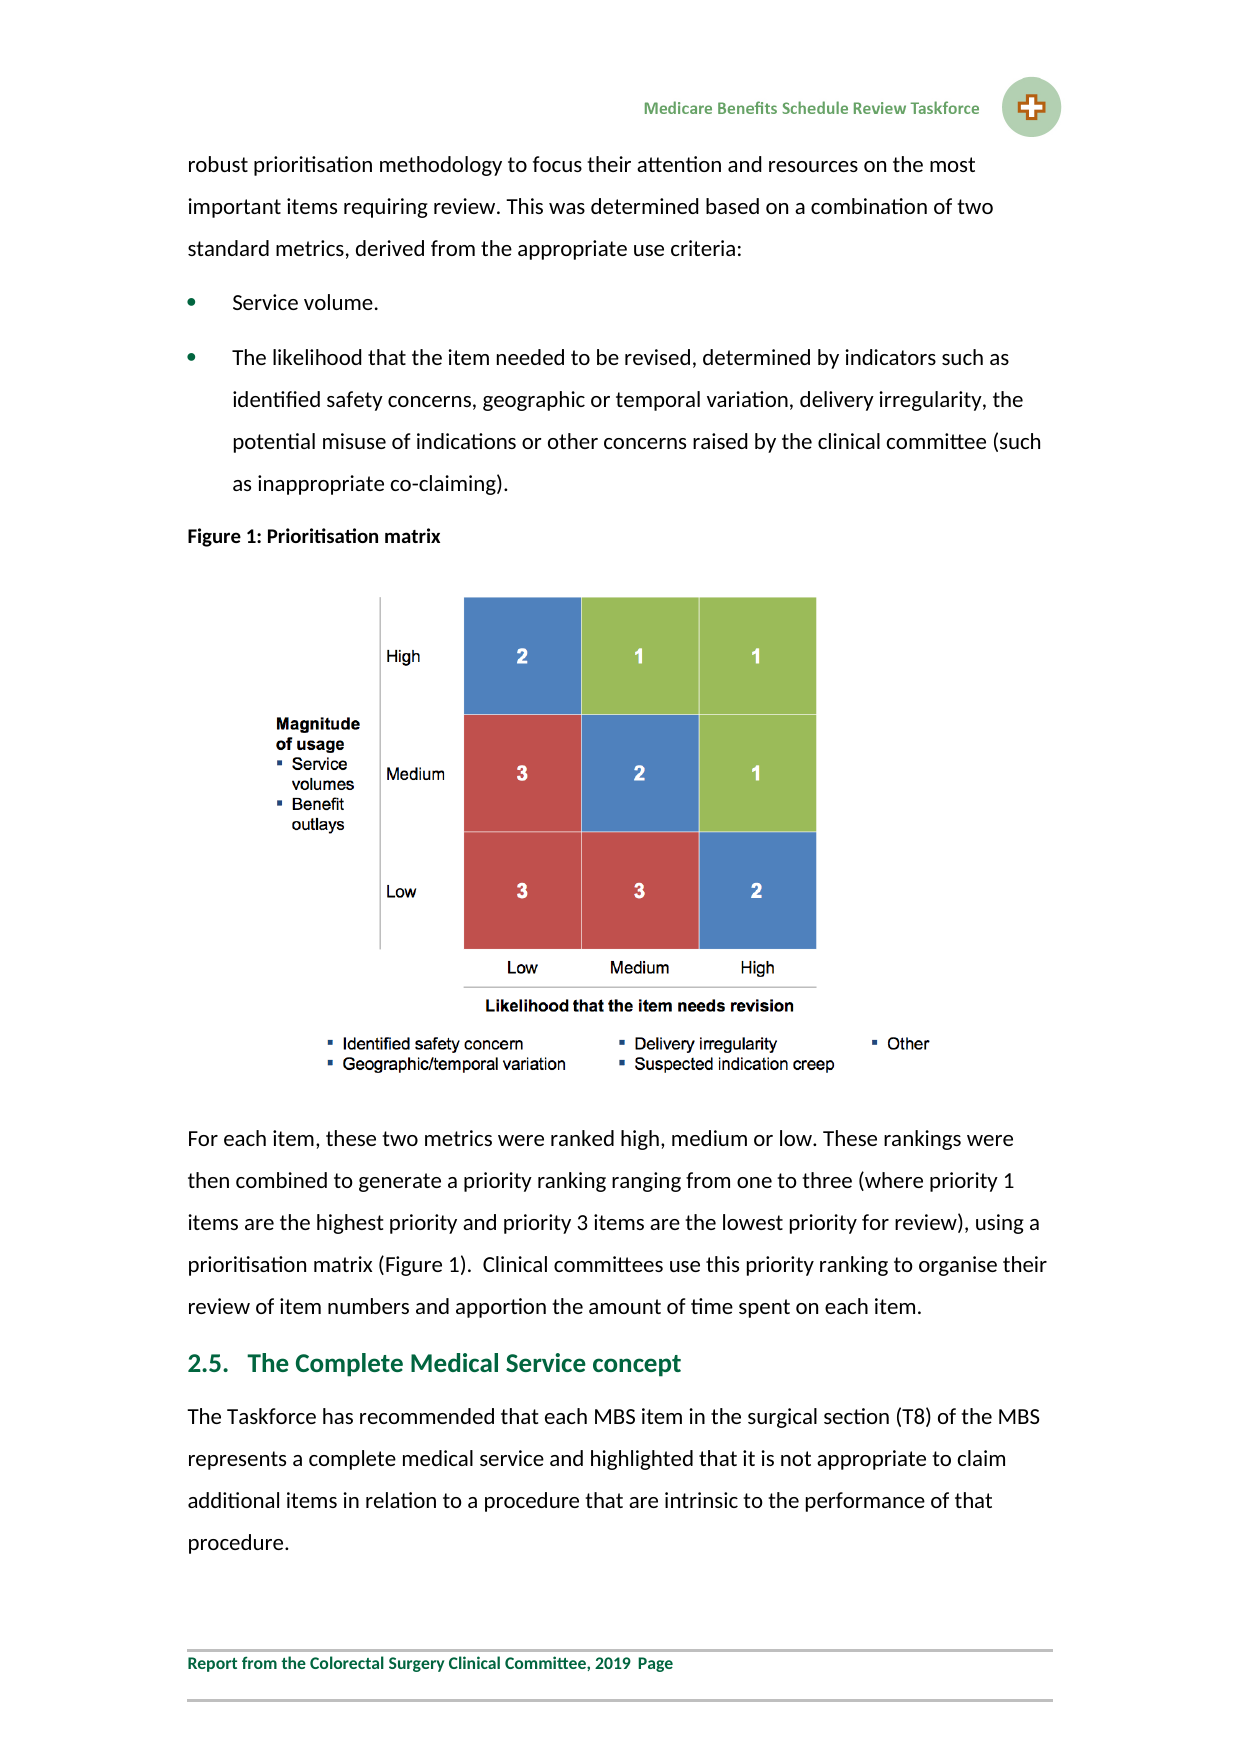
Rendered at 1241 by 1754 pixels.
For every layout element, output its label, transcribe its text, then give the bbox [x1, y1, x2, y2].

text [187, 150, 1053, 262]
text The Taskforce has recommended that each MBS item in the surgical section (T8) of the MBS represents a complete medical service and highlighted that it is not appropriate to claim additional items in relation to a procedure that are intrinsic to the performance of that procedure. [187, 1402, 1053, 1556]
text For each item, these two metrics were ranked high, medium or low. These rankings were then combined to generate a priority ranking ranging from one to three (where priority 1 items are the highest priority and priority 3 items are the lowest priority for review), using a prioritisation matrix (Figure 1). Clinical committees use this priority ranking to organise their review of item numbers and apportion the amount of time spent on each item. [187, 1124, 1053, 1320]
text Figure 1: Prioritisation matrix [187, 523, 1053, 549]
picture [252, 575, 988, 1104]
list Service volume. [187, 288, 1053, 316]
list The likelihood that the item needed to be revised, determined by indicators such as identified safety concerns, geographic or temporal variation, delivery irregularity, the potential misuse of indications or other concerns raised by the clinical committee (such as inappropriate co-claiming). [187, 343, 1053, 497]
subtitle The Complete Medical Service concept [187, 1346, 1053, 1379]
picture [0, 17, 1241, 139]
